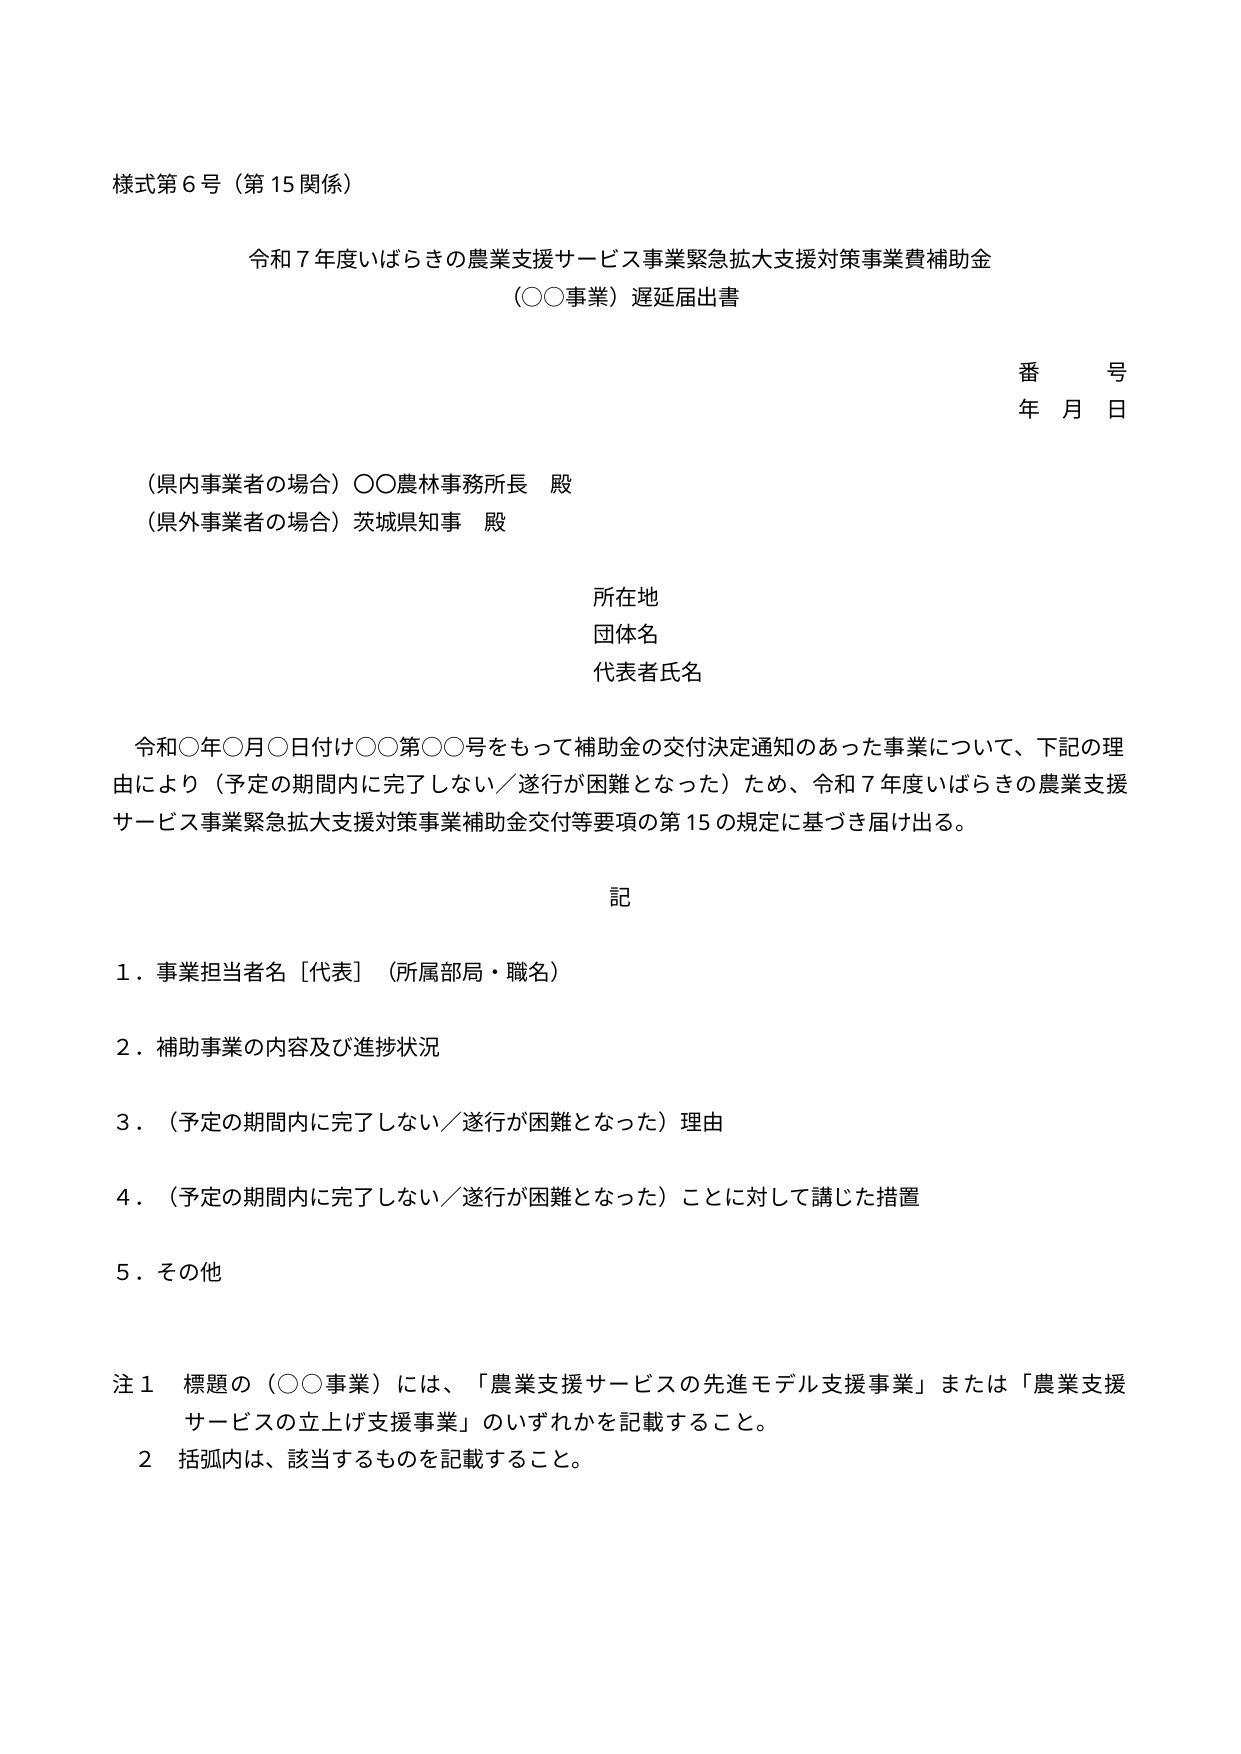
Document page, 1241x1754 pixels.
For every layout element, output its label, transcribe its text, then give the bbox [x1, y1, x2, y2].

text 令和○年○月○日付け○○第○○号をもって補助金の交付決定通知のあった事業について、下記の理由により（予定の期間内に完了しない／遂行が困難となった）ため、令和７年度いばらきの農業支援サービス事業緊急拡大支援対策事業補助金交付等要項の第15の規定に基づき届け出る。 [112, 727, 1128, 839]
text 代表者氏名 [506, 652, 1128, 689]
text 令和７年度いばらきの農業支援サービス事業緊急拡大支援対策事業費補助金 [112, 239, 1128, 277]
text 注１ 標題の（○○事業）には、「農業支援サービスの先進モデル支援事業」または「農業支援サービスの立上げ支援事業」のいずれかを記載すること。 [112, 1364, 1128, 1439]
text ３．（予定の期間内に完了しない／遂行が困難となった）理由 [112, 1102, 1128, 1139]
text 様式第６号（第15関係） [112, 164, 1128, 202]
text 団体名 [506, 614, 1128, 652]
text （○○事業）遅延届出書 [112, 277, 1128, 314]
text ５．その他 [112, 1252, 1128, 1289]
text 記 [112, 877, 1128, 914]
text （県外事業者の場合）茨城県知事 殿 [112, 502, 1128, 539]
text 所在地 [112, 577, 1128, 614]
text 年 月 日 [112, 389, 1128, 427]
text １．事業担当者名［代表］（所属部局・職名） [112, 952, 1128, 989]
text ２ 括弧内は、該当するものを記載すること。 [134, 1439, 1128, 1477]
text （県内事業者の場合）〇〇農林事務所長 殿 [112, 464, 1128, 502]
text 番 号 [112, 352, 1128, 389]
text ２．補助事業の内容及び進捗状況 [112, 1027, 1128, 1064]
text ４．（予定の期間内に完了しない／遂行が困難となった）ことに対して講じた措置 [112, 1177, 1128, 1214]
